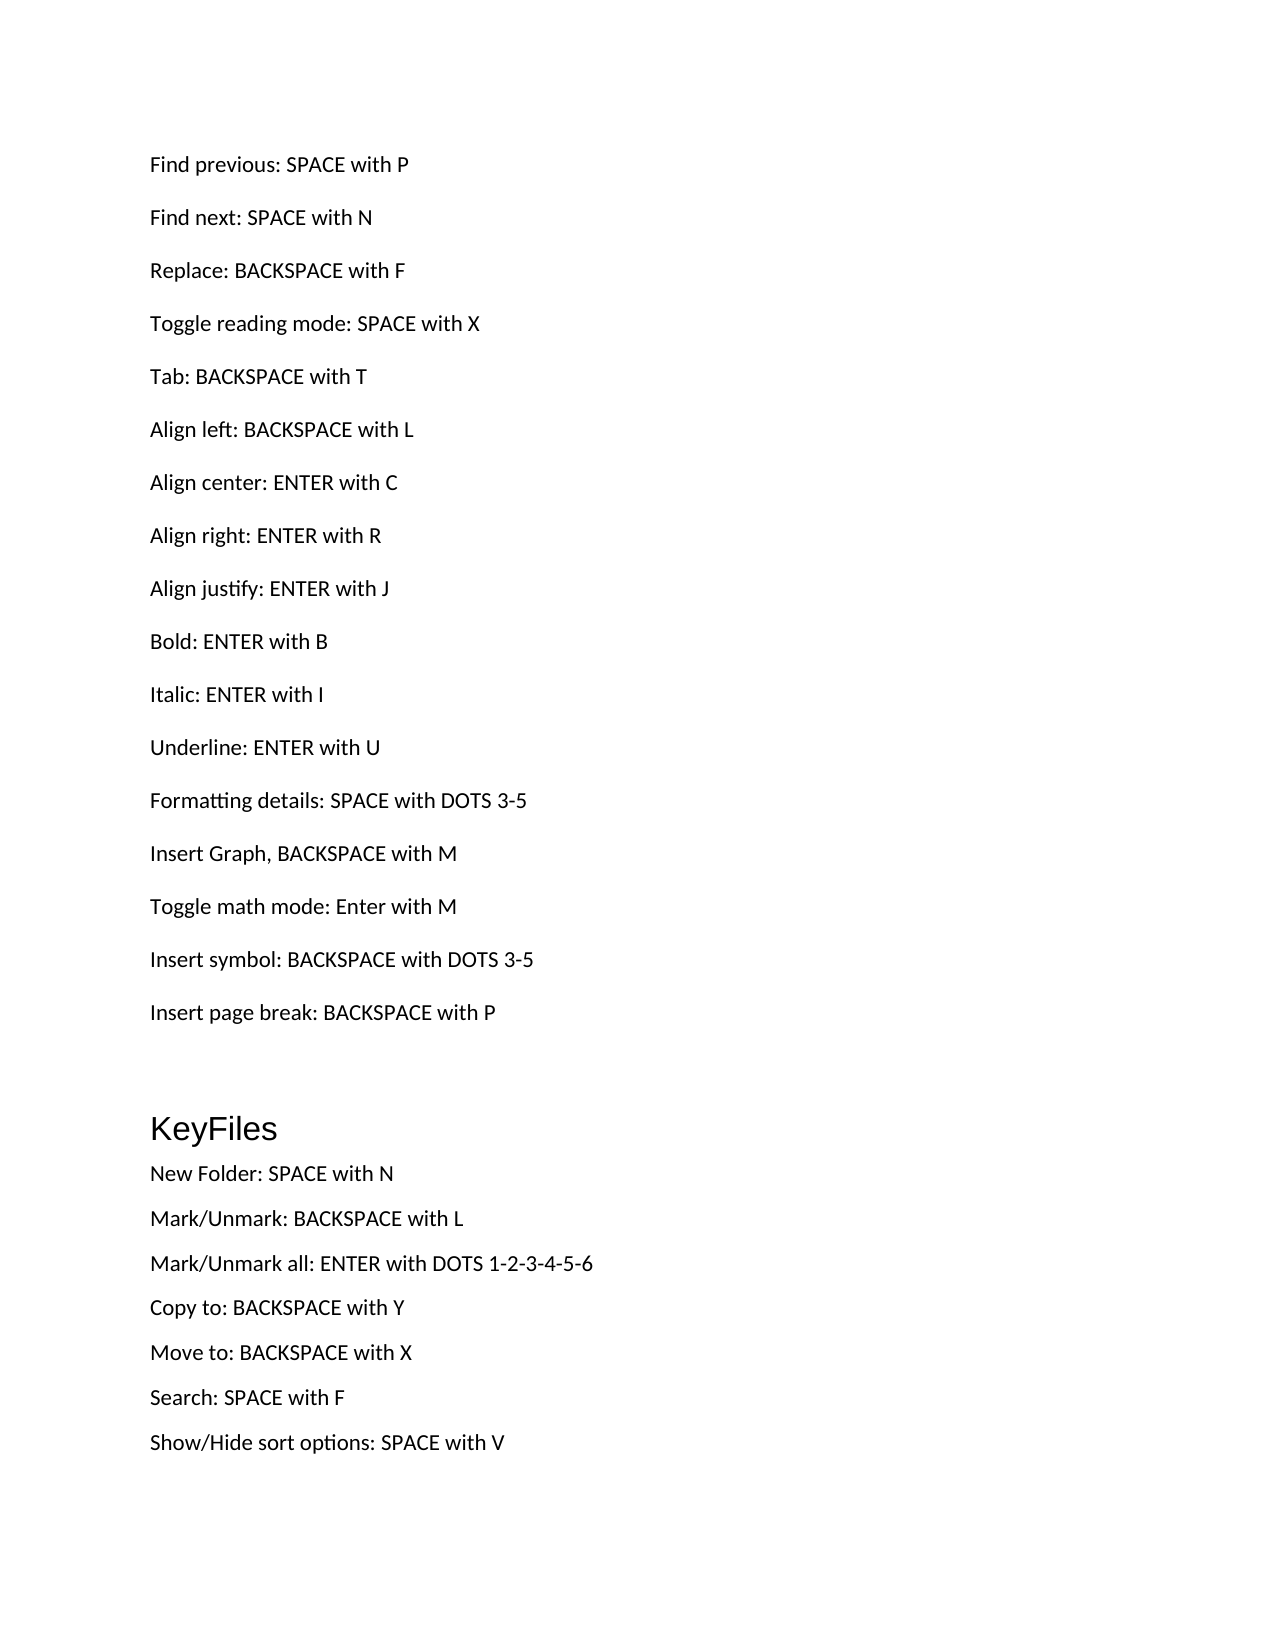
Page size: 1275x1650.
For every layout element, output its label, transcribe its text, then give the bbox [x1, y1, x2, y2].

text Find previous: SPACE with P [150, 150, 1125, 178]
text Insert Graph, BACKSPACE with M [150, 839, 1125, 867]
text Find next: SPACE with N [150, 203, 1125, 231]
text Show/Hide sort options: SPACE with V [150, 1428, 1125, 1456]
text Align center: ENTER with C [150, 468, 1125, 496]
text New Folder: SPACE with N [150, 1159, 1125, 1187]
text Toggle math mode: Enter with M [150, 892, 1125, 920]
text Formatting details: SPACE with DOTS 3-5 [150, 786, 1125, 814]
text Bold: ENTER with B [150, 627, 1125, 655]
text Copy to: BACKSPACE with Y [150, 1293, 1125, 1322]
text Align justify: ENTER with J [150, 574, 1125, 602]
text Align right: ENTER with R [150, 521, 1125, 549]
text Italic: ENTER with I [150, 680, 1125, 708]
text Replace: BACKSPACE with F [150, 256, 1125, 284]
text Toggle reading mode: SPACE with X [150, 309, 1125, 337]
subtitle KeyFiles [150, 1108, 830, 1147]
text Tab: BACKSPACE with T [150, 362, 1125, 390]
text Move to: BACKSPACE with X [150, 1338, 1125, 1366]
text Mark/Unmark: BACKSPACE with L [150, 1204, 1125, 1232]
text Underline: ENTER with U [150, 733, 1125, 761]
text Insert symbol: BACKSPACE with DOTS 3-5 [150, 945, 1125, 973]
text Align left: BACKSPACE with L [150, 415, 1125, 443]
text Insert page break: BACKSPACE with P [150, 998, 1125, 1026]
text Search: SPACE with F [150, 1383, 1125, 1411]
text Mark/Unmark all: ENTER with DOTS 1-2-3-4-5-6 [150, 1249, 1125, 1277]
